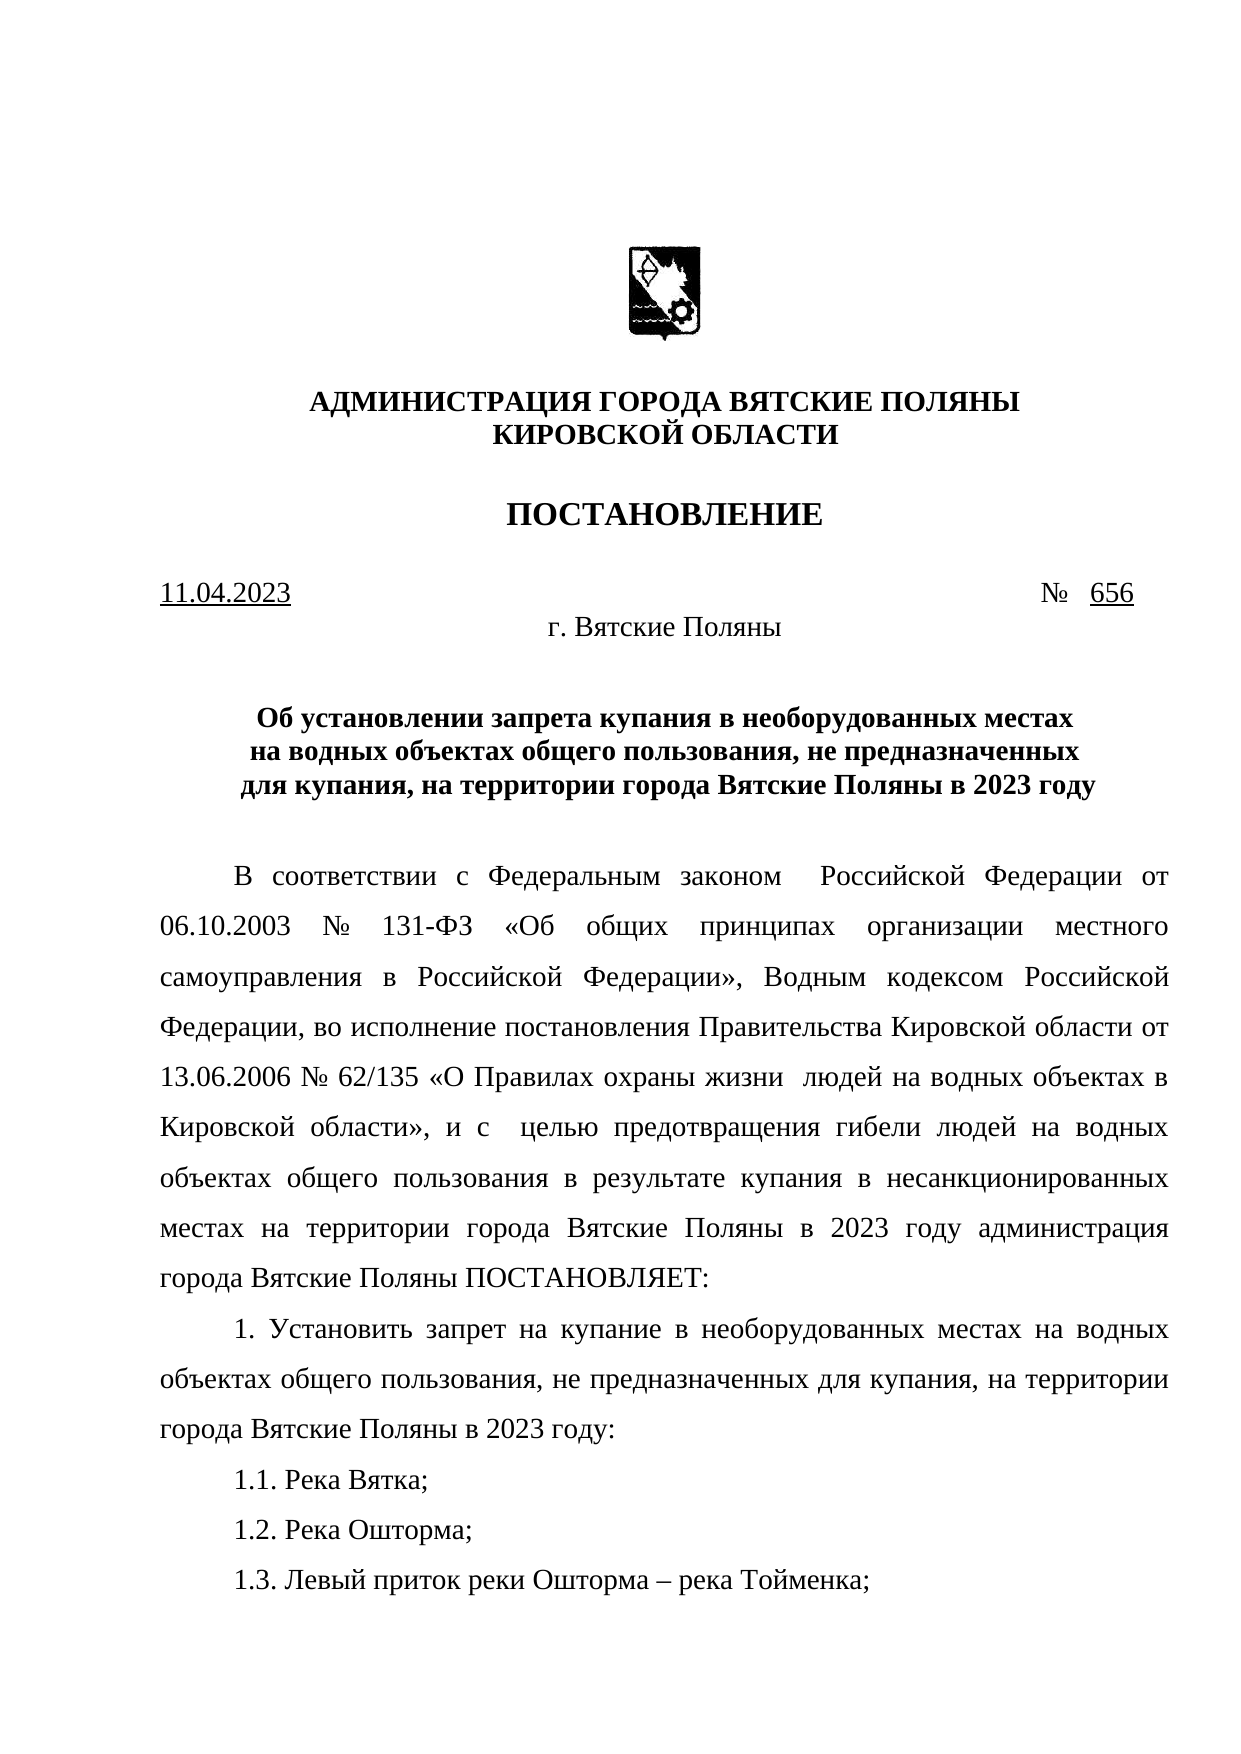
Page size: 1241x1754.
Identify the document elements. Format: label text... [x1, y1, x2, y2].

text 11.04.2023 № 656 [159, 575, 1170, 609]
text Об установлении запрета купания в необорудованных местах [159, 700, 1170, 733]
text 1.2. Река Ошторма; [159, 1512, 1170, 1546]
subtitle АДМИНИСТРАЦИЯ ГОРОДА ВЯТСКИЕ ПОЛЯНЫ [159, 384, 1170, 417]
text В соответствии с Федеральным законом Российской Федерации от 06.10.2003 № 131-ФЗ «Об общих принципах организации местного самоуправления в Российской Федерации», Водным кодексом Российской Федерации, во исполнение постановления Правительства Кировской области от 13.06.2006 № 62/135 «О Правилах охраны жизни людей на водных объектах в Кировской области», и с целью предотвращения гибели людей на водных объектах общего пользования в результате купания в несанкционированных местах на территории города Вятские Поляны в 2023 году администрация города Вятские Поляны ПОСТАНОВЛЯЕТ: [159, 858, 1170, 1294]
text для купания, на территории города Вятские Поляны в 2023 году [159, 767, 1170, 801]
text 1.1. Река Вятка; [159, 1462, 1170, 1495]
text г. Вятские Поляны [159, 609, 1170, 642]
text 1. Установить запрет на купание в необорудованных местах на водных объектах общего пользования, не предназначенных для купания, на территории города Вятские Поляны в 2023 году: [159, 1311, 1170, 1445]
text ПОСТАНОВЛЕНИЕ [159, 494, 1170, 532]
subtitle КИРОВСКОЙ ОБЛАСТИ [161, 417, 1170, 451]
text 1.3. Левый приток реки Ошторма – река Тойменка; [159, 1562, 1170, 1596]
picture [628, 246, 701, 341]
text на водных объектах общего пользования, не предназначенных [159, 733, 1170, 767]
